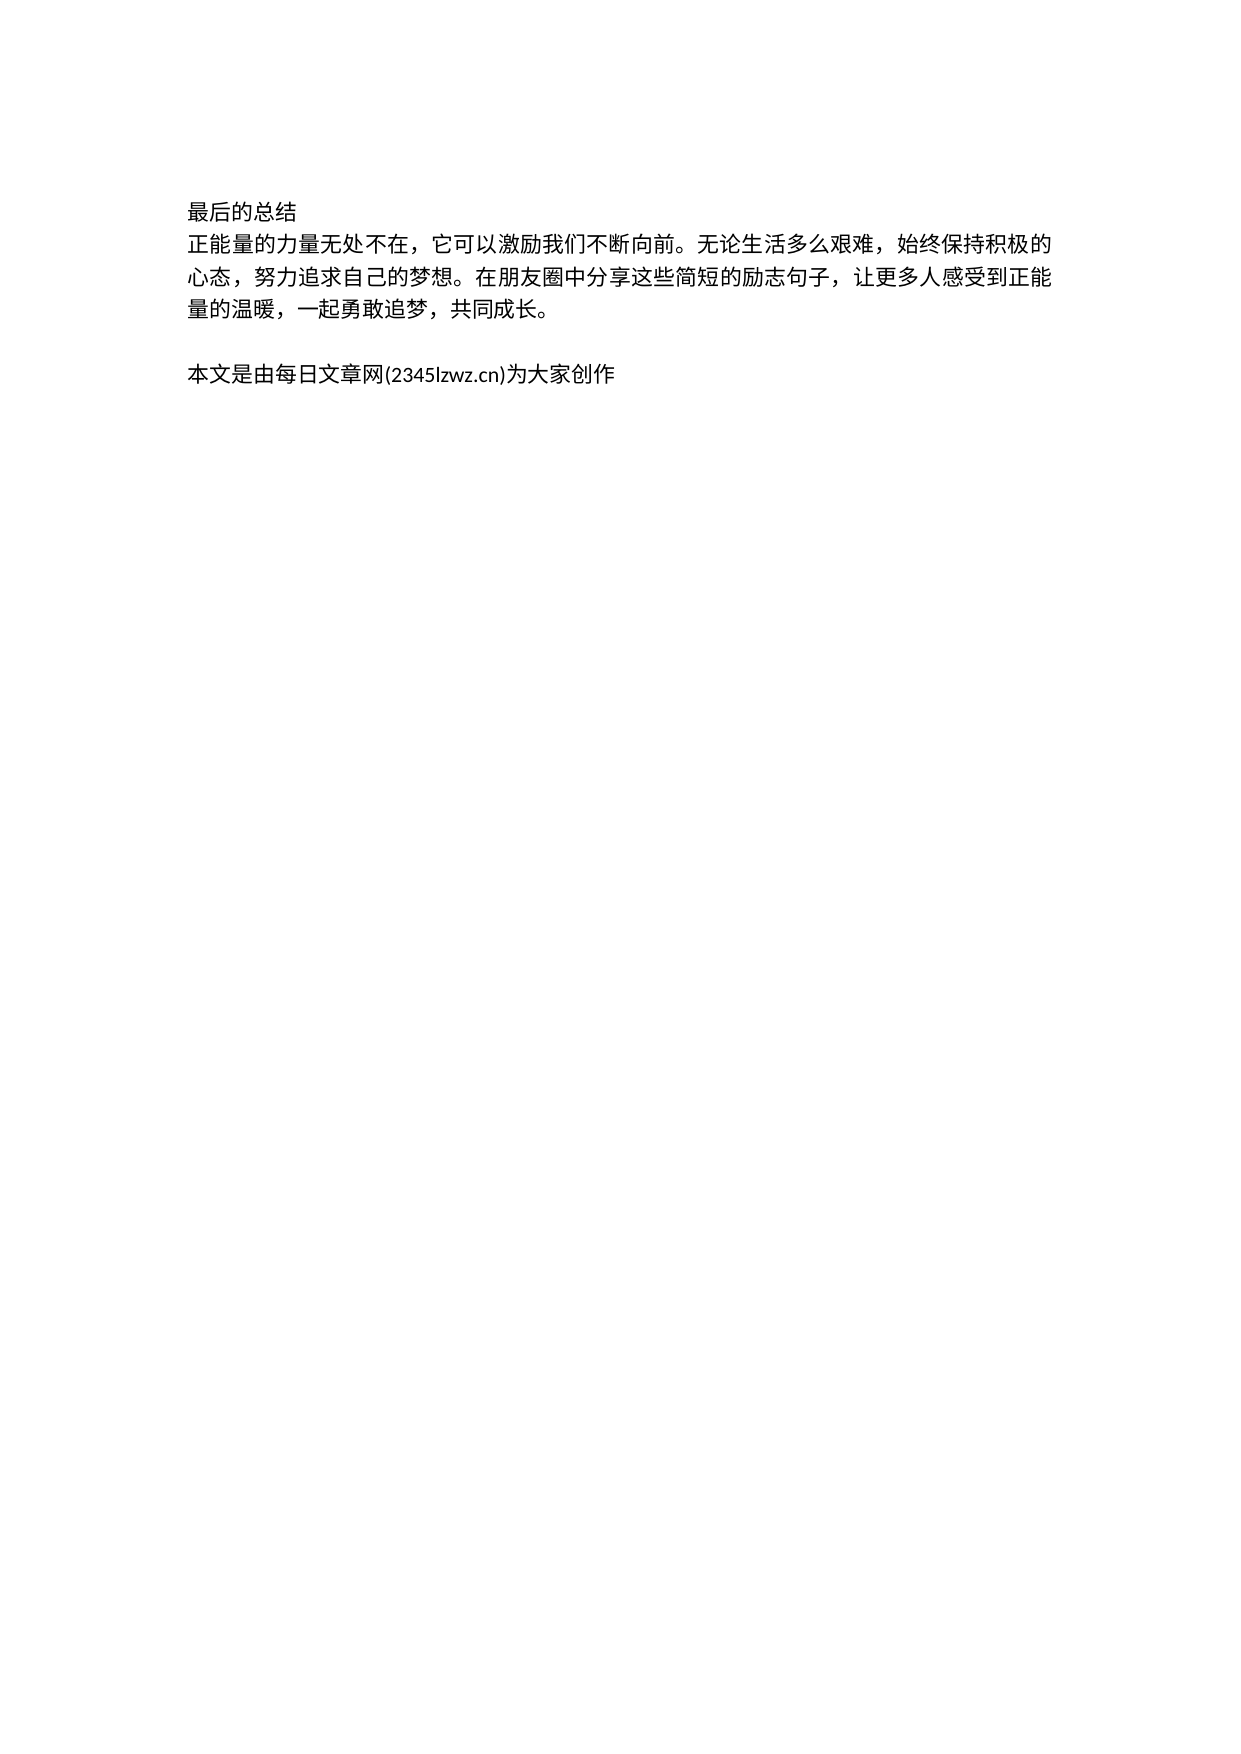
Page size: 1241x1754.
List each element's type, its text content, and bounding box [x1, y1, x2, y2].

text 本文是由每日文章网(2345lzwz.cn)为大家创作 [187, 357, 1053, 389]
text 最后的总结 [187, 194, 1053, 227]
text 正能量的力量无处不在，它可以激励我们不断向前。无论生活多么艰难，始终保持积极的心态，努力追求自己的梦想。在朋友圈中分享这些简短的励志句子，让更多人感受到正能量的温暖，一起勇敢追梦，共同成长。 [187, 227, 1053, 324]
